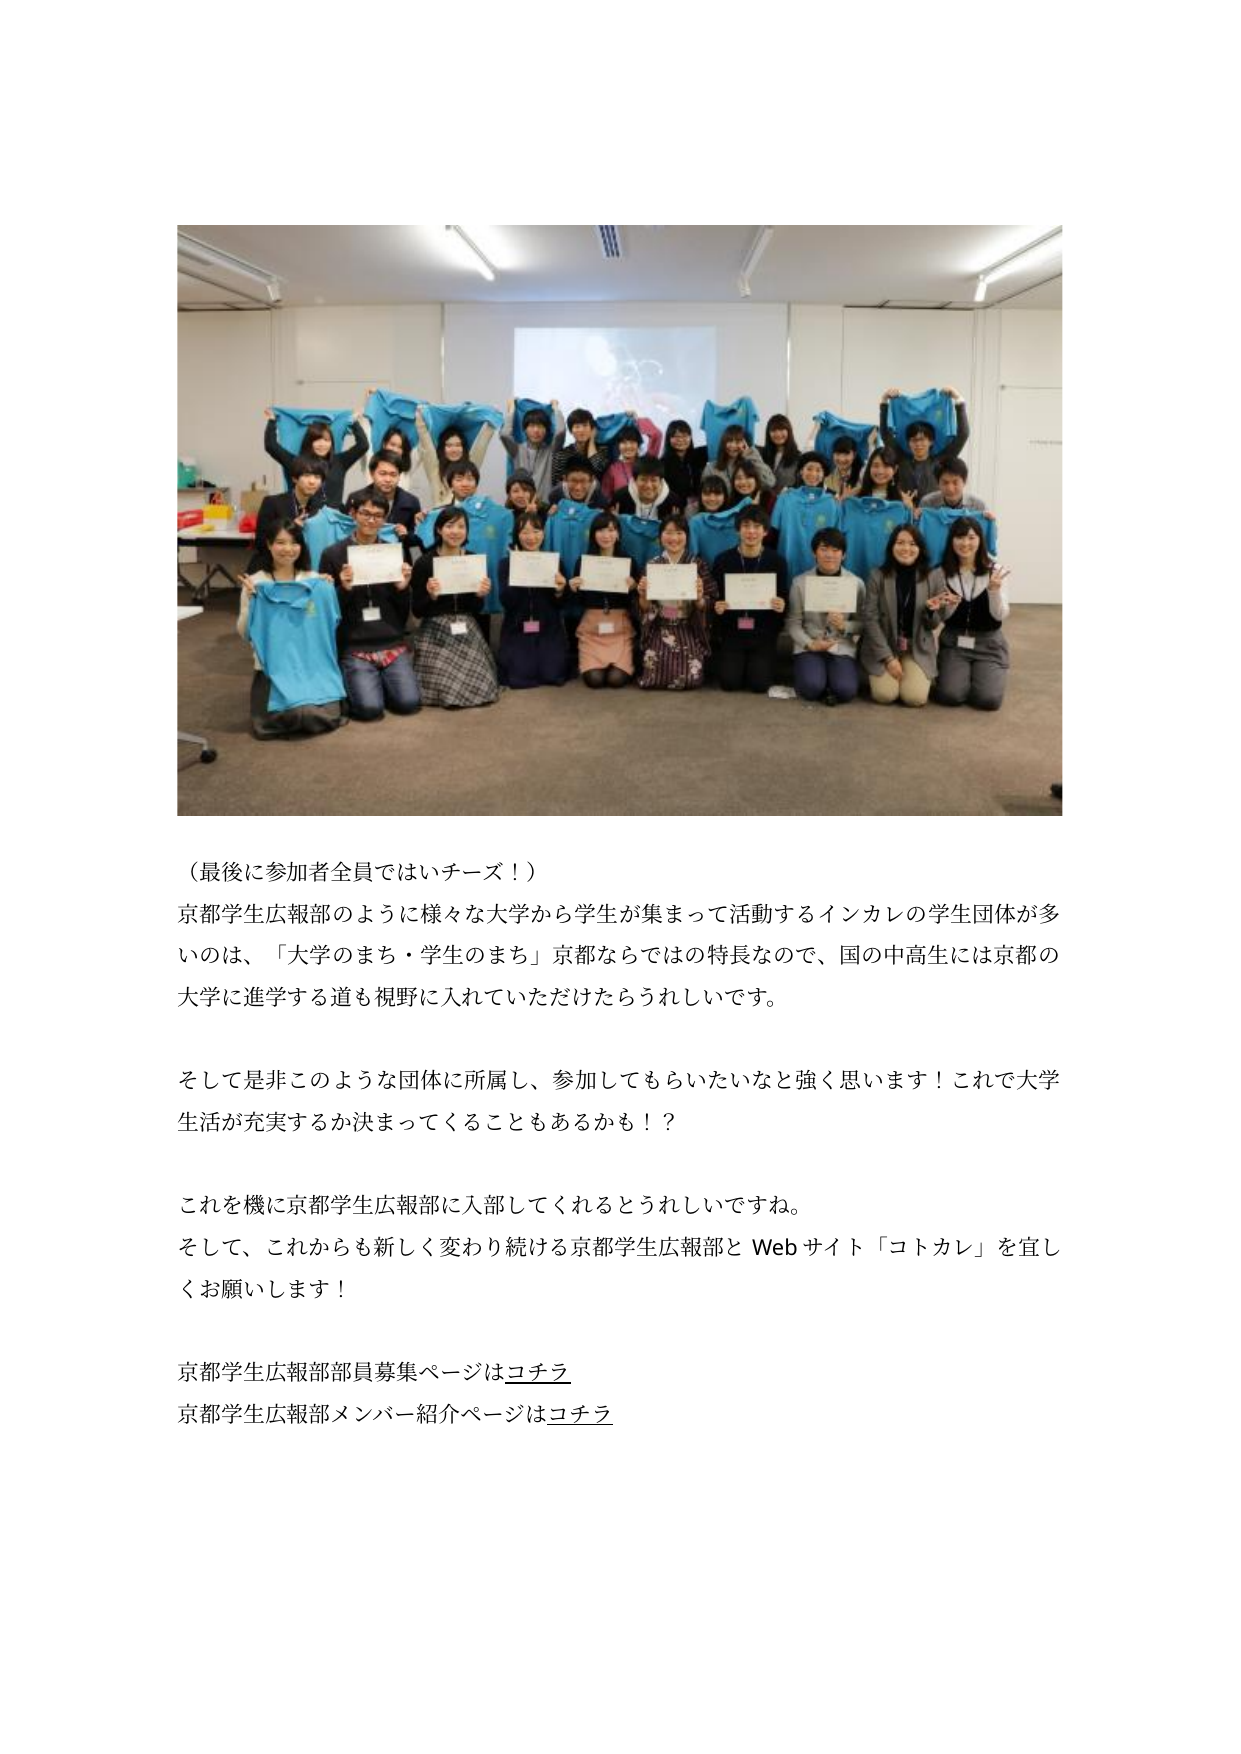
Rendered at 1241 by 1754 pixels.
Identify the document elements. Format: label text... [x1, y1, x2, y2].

text これを機に京都学生広報部に入部してくれるとうれしいですね。 [177, 1183, 1063, 1225]
text そして、これからも新しく変わり続ける京都学生広報部とWebサイト「コトカレ」を宜しくお願いします！ [177, 1225, 1063, 1308]
picture [177, 225, 1063, 816]
text 京都学生広報部のように様々な大学から学生が集まって活動するインカレの学生団体が多いのは、「大学のまち・学生のまち」京都ならではの特長なので、国の中高生には京都の大学に進学する道も視野に入れていただけたらうれしいです。 [177, 892, 1063, 1017]
text 京都学生広報部部員募集ページはコチラ [177, 1350, 1063, 1392]
text （最後に参加者全員ではいチーズ！） [177, 850, 1063, 892]
text 京都学生広報部メンバー紹介ページはコチラ [177, 1392, 1063, 1433]
text そして是非このような団体に所属し、参加してもらいたいなと強く思います！これで大学生活が充実するか決まってくることもあるかも！？ [177, 1058, 1063, 1142]
